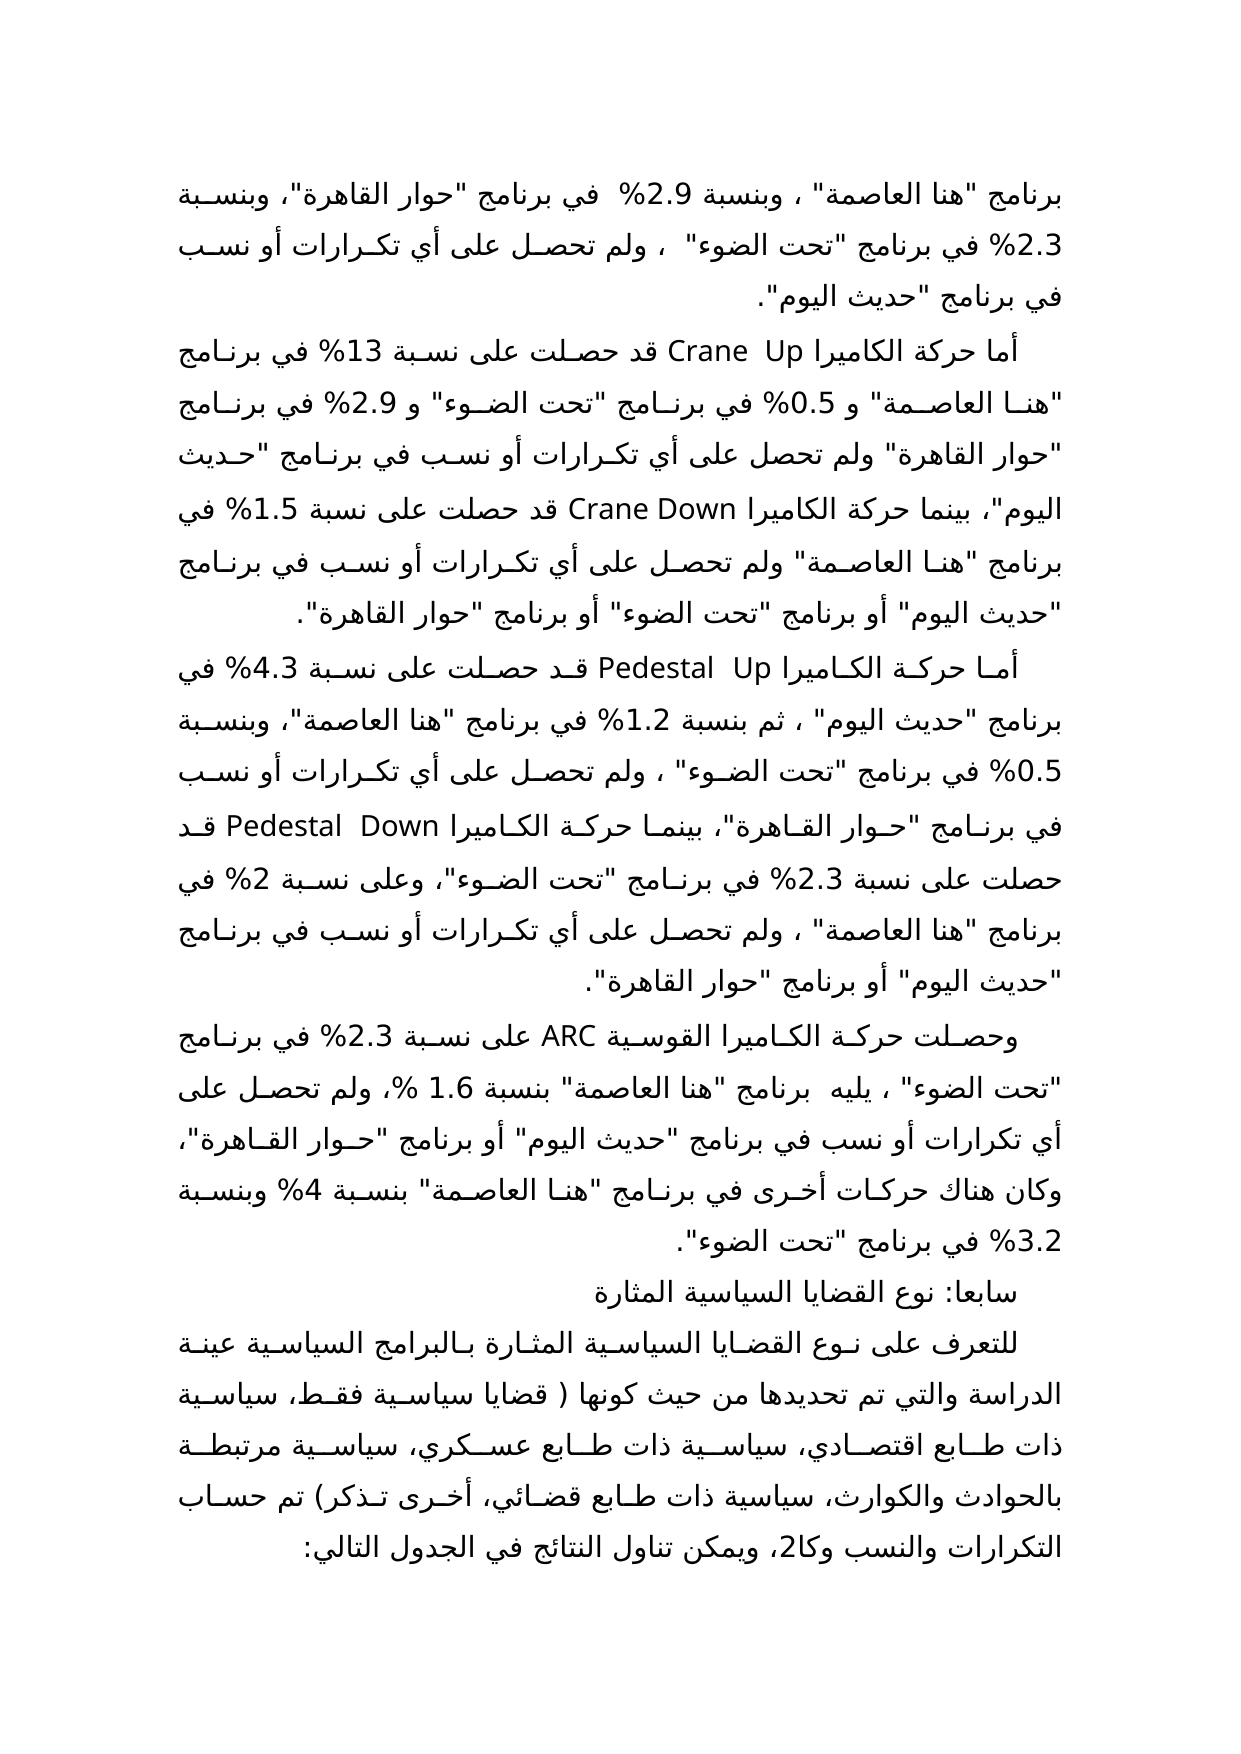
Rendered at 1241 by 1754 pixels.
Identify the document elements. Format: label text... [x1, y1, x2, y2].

text للتعرف على نوع القضايا السياسية المثارة بالبرامج السياسية عينة الدراسة والتي تم تحديدها من حيث كونها ( قضايا سياسية فقط، سياسية ذات طابع اقتصادي، سياسية ذات طابع عسكري، سياسية مرتبطة بالحوادث والكوارث، سياسية ذات طابع قضائي، أخرى تذكر) تم حساب التكرارات والنسب وكا2، ويمكن تناول النتائج في الجدول التالي: [177, 1326, 1063, 1564]
text وحصلت حركة الكاميرا القوسية ARC على نسبة 2.3% في برنامج "تحت الضوء" ، يليه برنامج "هنا العاصمة" بنسبة 1.6 %، ولم تحصل على أي تكرارات أو نسب في برنامج "حديث اليوم" أو برنامج "حوار القاهرة"، وكان هناك حركات أخرى في برنامج "هنا العاصمة" بنسبة 4% وبنسبة 3.2% في برنامج "تحت الضوء". [177, 1015, 1063, 1258]
text أما حركة الكاميرا Pedestal Up قد حصلت على نسبة 4.3% في برنامج "حديث اليوم" ، ثم بنسبة 1.2% في برنامج "هنا العاصمة"، وبنسبة 0.5% في برنامج "تحت الضوء" ، ولم تحصل على أي تكرارات أو نسب في برنامج "حوار القاهرة"، بينما حركة الكاميرا Pedestal Down قد حصلت على نسبة 2.3% في برنامج "تحت الضوء"، وعلى نسبة 2% في برنامج "هنا العاصمة" ، ولم تحصل على أي تكرارات أو نسب في برنامج "حديث اليوم" أو برنامج "حوار القاهرة". [177, 647, 1063, 998]
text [177, 177, 1063, 313]
text سابعا: نوع القضايا السياسية المثارة [177, 1276, 1063, 1309]
text أما حركة الكاميرا Crane Up قد حصلت على نسبة 13% في برنامج "هنا العاصمة" و 0.5% في برنامج "تحت الضوء" و 2.9% في برنامج "حوار القاهرة" ولم تحصل على أي تكرارات أو نسب في برنامج "حديث اليوم"، بينما حركة الكاميرا Crane Down قد حصلت على نسبة 1.5% في برنامج "هنا العاصمة" ولم تحصل على أي تكرارات أو نسب في برنامج "حديث اليوم" أو برنامج "تحت الضوء" أو برنامج "حوار القاهرة". [177, 330, 1063, 630]
